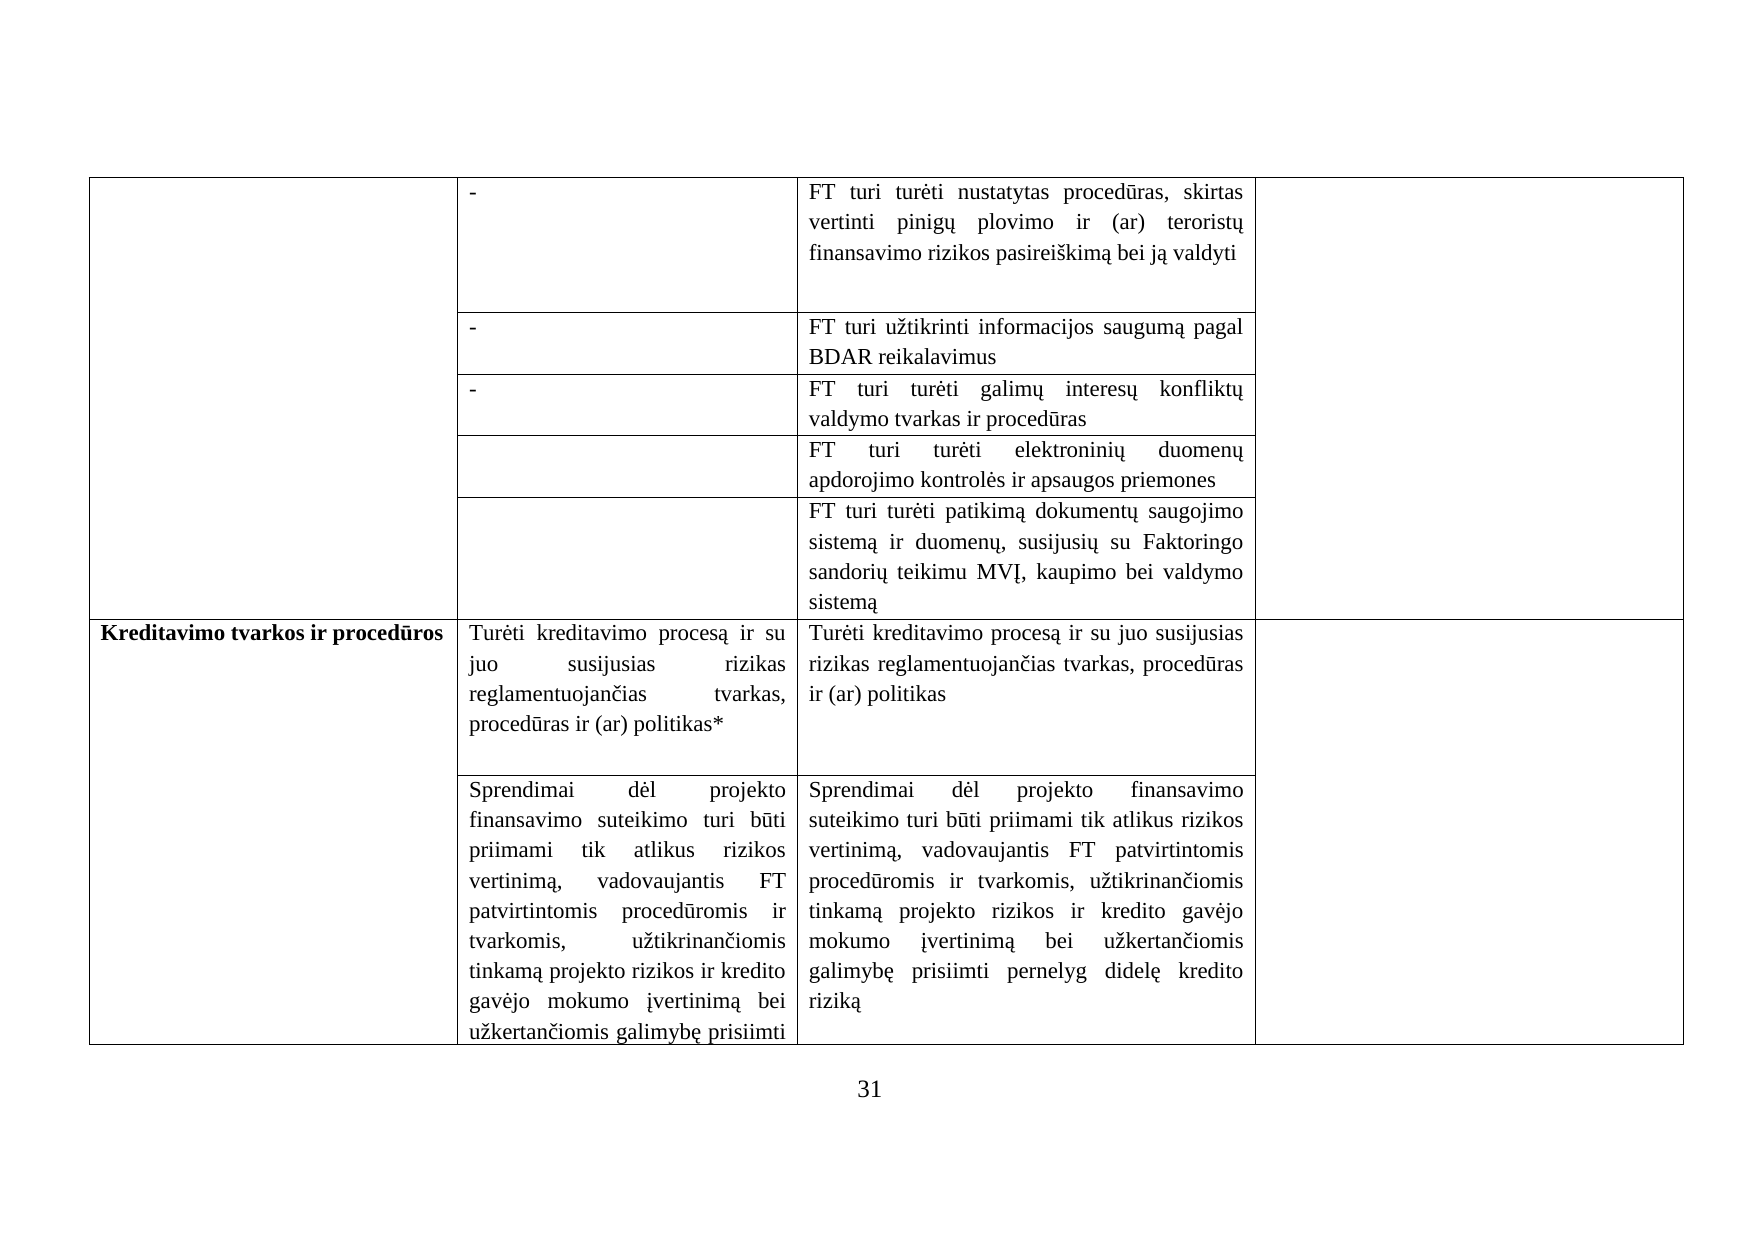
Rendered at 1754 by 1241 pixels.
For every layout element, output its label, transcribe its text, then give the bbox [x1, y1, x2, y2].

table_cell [458, 776, 797, 1044]
table_cell [1256, 178, 1683, 618]
table_cell Turėti kreditavimo procesą ir su juo susijusias rizikas reglamentuojančias tvarkas, procedūras ir (ar) politikas* [458, 620, 797, 775]
table_cell - [458, 178, 797, 312]
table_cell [798, 776, 1255, 1044]
table_cell [458, 498, 797, 618]
table_cell FT turi turėti galimų interesų konfliktų valdymo tvarkas ir procedūras [798, 375, 1255, 435]
table_cell FT turi turėti nustatytas procedūras, skirtas vertinti pinigų plovimo ir (ar) teroristų finansavimo rizikos pasireiškimą bei ją valdyti [798, 178, 1255, 312]
table_cell FT turi turėti elektroninių duomenų apdorojimo kontrolės ir apsaugos priemones [798, 436, 1255, 497]
table_cell FT turi turėti patikimą dokumentų saugojimo sistemą ir duomenų, susijusių su Faktoringo sandorių teikimu MVĮ, kaupimo bei valdymo sistemą [798, 498, 1255, 618]
table_cell [458, 436, 797, 497]
table_cell - [458, 375, 797, 435]
table_cell [1256, 620, 1683, 1044]
table_cell - [458, 313, 797, 374]
table_cell Kreditavimo tvarkos ir procedūros [90, 620, 457, 1044]
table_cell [90, 178, 457, 618]
table_cell FT turi užtikrinti informacijos saugumą pagal BDAR reikalavimus [798, 313, 1255, 374]
table_cell Turėti kreditavimo procesą ir su juo susijusias rizikas reglamentuojančias tvarkas, procedūras ir (ar) politikas [798, 620, 1255, 775]
